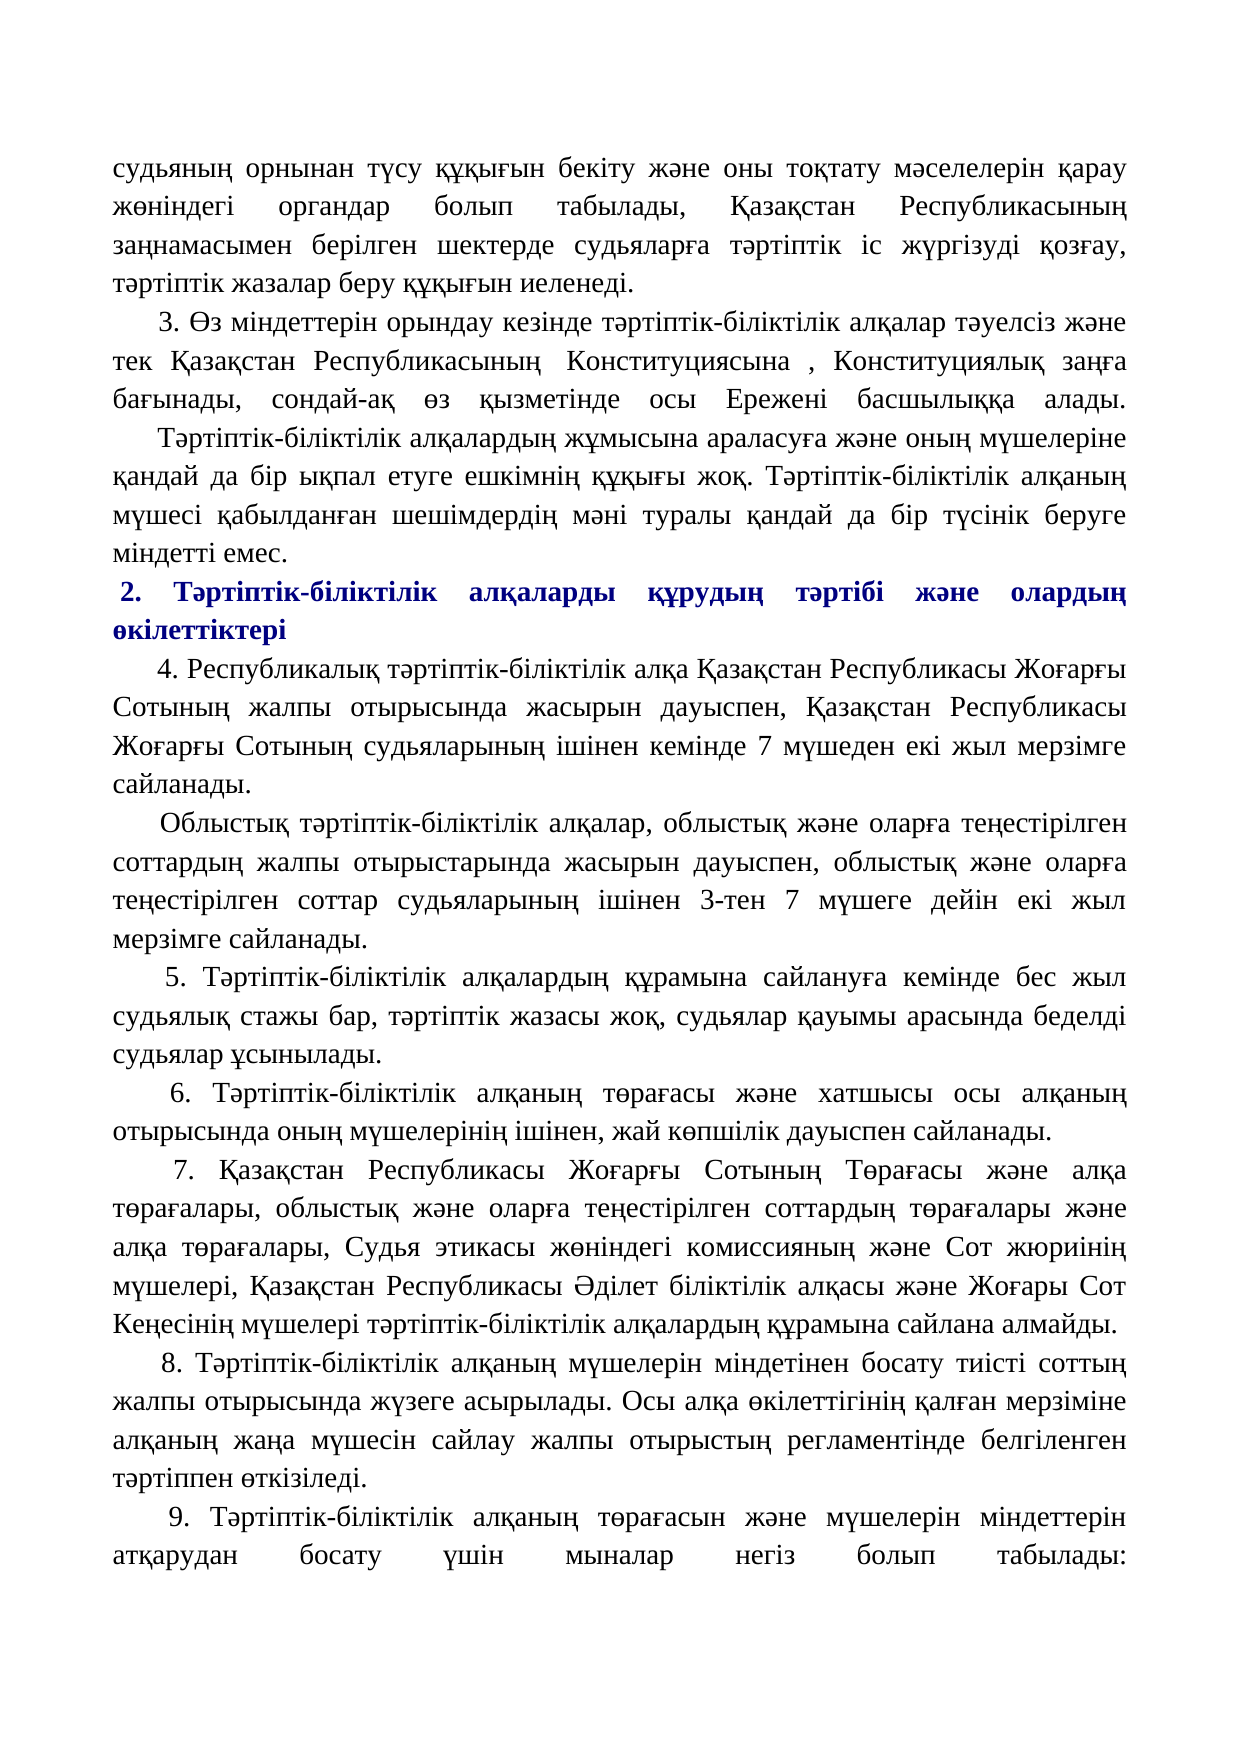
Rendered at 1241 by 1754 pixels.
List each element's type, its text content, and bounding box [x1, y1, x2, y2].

text 5. Тәртiптiк-бiлiктiлiк алқалардың құрамына сайлануға кемiнде бес жыл судьялық стажы бар, тәртiптiк жазасы жоқ, судьялар қауымы арасында беделдi судьялар ұсынылады. [112, 959, 1128, 1070]
text 2. Тәртiптiк-бiлiктiлiк алқаларды құрудың тәртiбi және олардың өкiлеттiктерi [112, 574, 1128, 646]
text 3. Өз мiндеттерiн орындау кезiнде тәртiптiк-бiлiктiлiк алқалар тәуелсiз және тек Қазақстан Республикасының Конституциясына , Конституциялық заңға бағынады, сондай-ақ өз қызметiнде осы Ереженi басшылыққа алады. Тәртiптiк-бiлiктiлiк алқалардың жұмысына араласуға және оның мүшелерiне қандай да бiр ықпал етуге ешкiмнiң құқығы жоқ. Тәртiптiк-бiлiктiлiк алқаның мүшесi қабылданған шешiмдердiң мәнi туралы қандай да бiр түсiнiк беруге мiндеттi емес. [112, 304, 1128, 569]
text 6. Тәртiптiк-бiлiктiлiк алқаның төрағасы және хатшысы осы алқаның отырысында оның мүшелерiнiң iшiнен, жай көпшiлiк дауыспен сайланады. [112, 1075, 1128, 1147]
text 8. Тәртiптiк-бiлiктiлiк алқаның мүшелерiн мiндетiнен босату тиiстi соттың жалпы отырысында жүзеге асырылады. Осы алқа өкiлеттiгiнiң қалған мерзiмiне алқаның жаңа мүшесiн сайлау жалпы отырыстың регламентiнде белгiленген тәртiппен өткiзiледi. [112, 1345, 1128, 1494]
text 4. Республикалық тәртiптiк-бiлiктiлiк алқа Қазақстан Республикасы Жоғарғы Сотының жалпы отырысында жасырын дауыспен, Қазақстан Республикасы Жоғарғы Сотының судьяларының iшiнен кемiнде 7 мүшеден екi жыл мерзiмге сайланады. Облыстық тәртiптiк-бiлiктiлiк алқалар, облыстық және оларға теңестiрiлген соттардың жалпы отырыстарында жасырын дауыспен, облыстық және оларға теңестiрiлген соттар судьяларының iшiнен 3-тен 7 мүшеге дейiн екi жыл мерзiмге сайланады. [112, 651, 1128, 954]
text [112, 150, 1128, 299]
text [112, 1499, 1128, 1571]
text 7. Қазақстан Республикасы Жоғарғы Сотының Төрағасы және алқа төрағалары, облыстық және оларға теңестiрiлген соттардың төрағалары және алқа төрағалары, Судья этикасы жөнiндегi комиссияның және Сот жюриiнiң мүшелерi, Қазақстан Республикасы Әдiлет бiлiктiлiк алқасы және Жоғары Сот Кеңесiнiң мүшелерi тәртiптiк-бiлiктiлiк алқалардың құрамына сайлана алмайды. [112, 1152, 1128, 1340]
